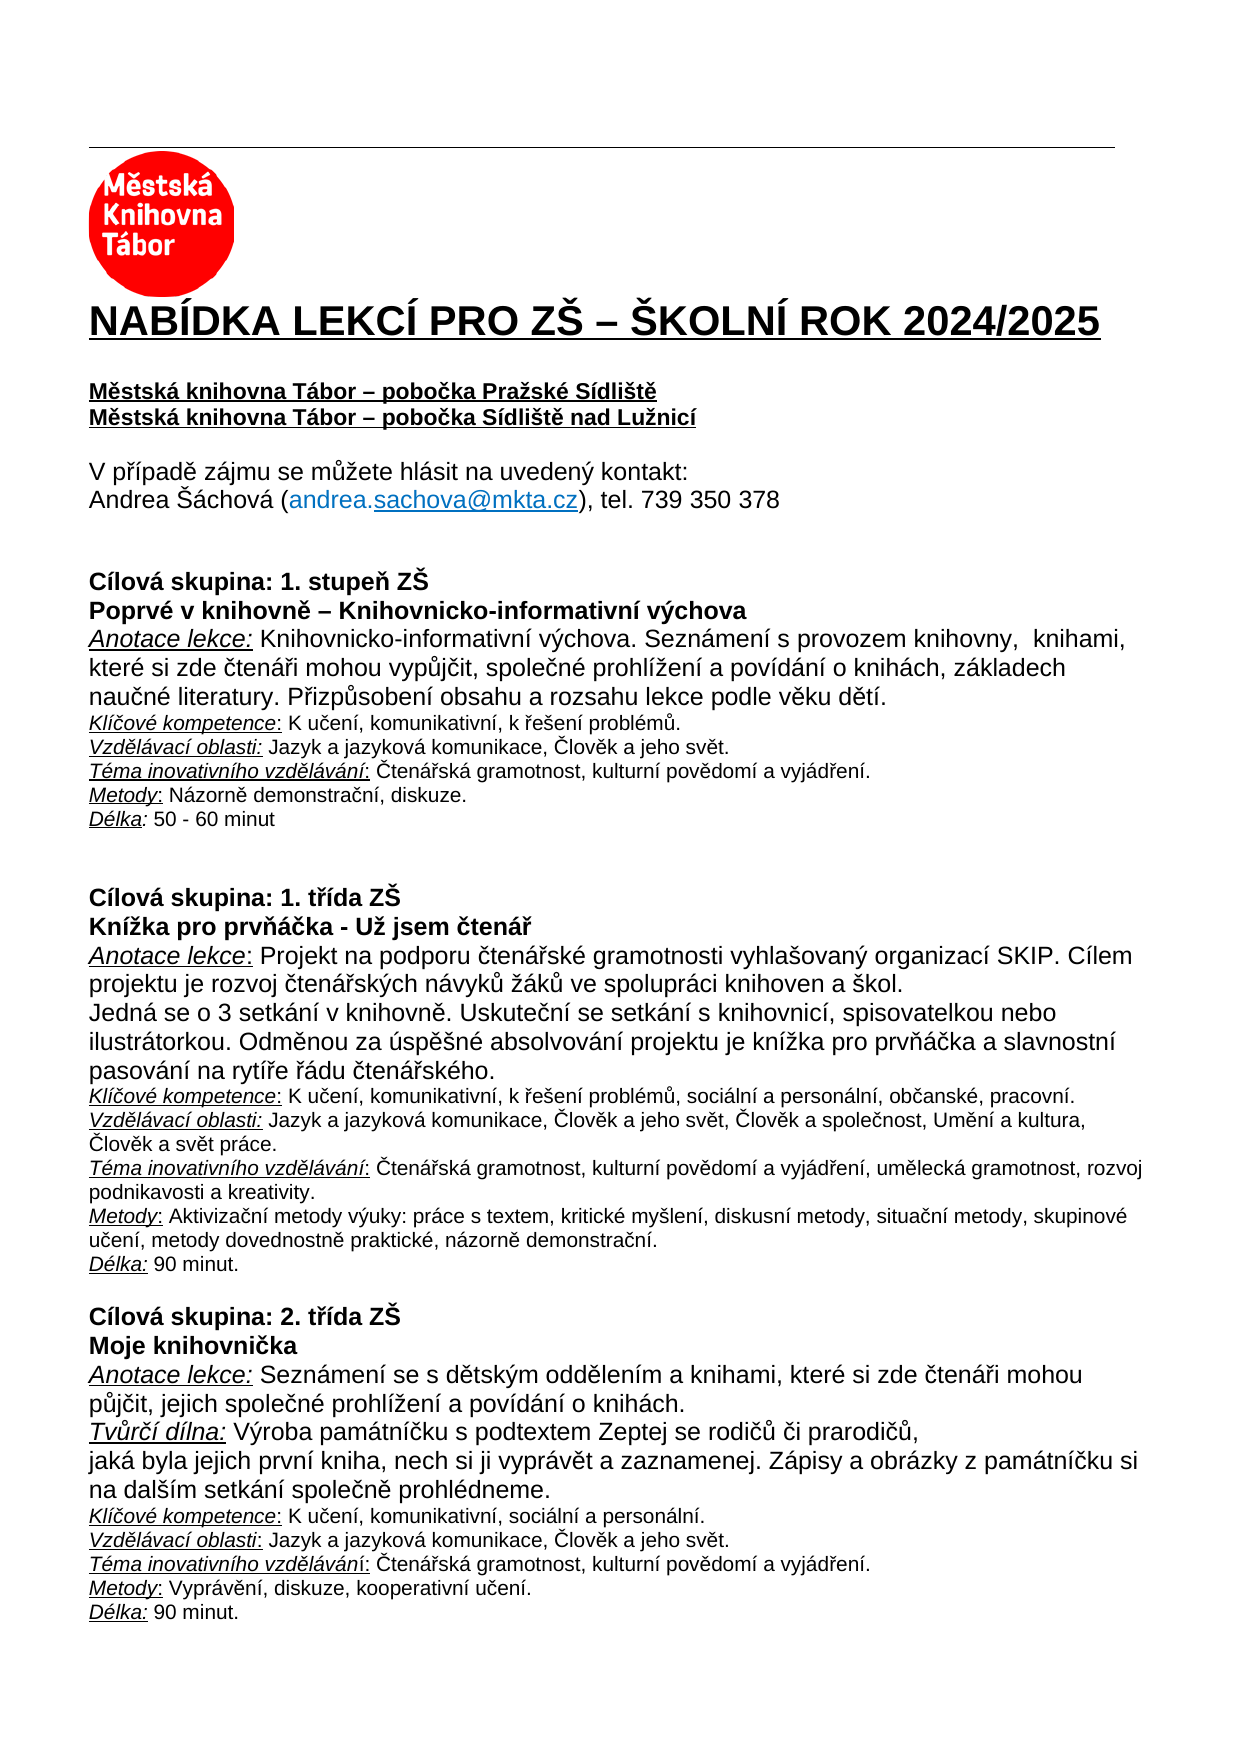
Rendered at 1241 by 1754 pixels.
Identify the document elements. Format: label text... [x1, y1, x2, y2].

text Klíčové kompetence: K učení, komunikativní, k řešení problémů, sociální a personální, občanské, pracovní. [89, 1084, 1152, 1108]
text Metody: Aktivizační metody výuky: práce s textem, kritické myšlení, diskusní metody, situační metody, skupinové učení, metody dovednostně praktické, názorně demonstrační. [89, 1204, 1152, 1252]
text Cílová skupina: 1. stupeň ZŠ [89, 567, 1152, 596]
text Tvůrčí dílna: Výroba památníčku s podtextem Zeptej se rodičů či prarodičů, [89, 1417, 1152, 1446]
text Městská knihovna Tábor – pobočka Sídliště nad Lužnicí [89, 404, 1152, 430]
text Metody: Vyprávění, diskuze, kooperativní učení. [89, 1576, 1152, 1599]
text Délka: 50 - 60 minut [89, 806, 1152, 830]
text Andrea Šáchová (andrea.sachova@mkta.cz), tel. 739 350 378 [89, 485, 1152, 514]
text Délka: 90 minut. [89, 1599, 1152, 1623]
text Moje knihovnička [89, 1331, 1152, 1360]
text Vzdělávací oblasti: Jazyk a jazyková komunikace, Člověk a jeho svět. [89, 1528, 1152, 1552]
text Metody: Názorně demonstrační, diskuze. [89, 782, 1152, 806]
text Knížka pro prvňáčka - Už jsem čtenář [89, 912, 1152, 941]
text Délka: 90 minut. [89, 1252, 1152, 1276]
picture [88, 151, 234, 297]
text Téma inovativního vzdělávání: Čtenářská gramotnost, kulturní povědomí a vyjádření. [89, 1552, 1152, 1576]
text jaká byla jejich první kniha, nech si ji vyprávět a zaznamenej. Zápisy a obrázky z památníčku si na dalším setkání společně prohlédneme. [89, 1446, 1152, 1504]
text Klíčové kompetence: K učení, komunikativní, k řešení problémů. [89, 711, 1152, 734]
text NABÍDKA LEKCÍ PRO ZŠ – ŠKOLNÍ ROK 2024/2025 [89, 296, 1152, 344]
text Cílová skupina: 1. třída ZŠ [89, 883, 1152, 912]
text Anotace lekce: Projekt na podporu čtenářské gramotnosti vyhlašovaný organizací SKIP. Cílem projektu je rozvoj čtenářských návyků žáků ve spolupráci knihoven a škol. [89, 941, 1152, 998]
text V případě zájmu se můžete hlásit na uvedený kontakt: [89, 457, 1152, 485]
text Poprvé v knihovně – Knihovnicko-informativní výchova [89, 596, 1152, 624]
text Téma inovativního vzdělávání: Čtenářská gramotnost, kulturní povědomí a vyjádření, umělecká gramotnost, rozvoj podnikavosti a kreativity. [89, 1156, 1152, 1204]
text Městská knihovna Tábor – pobočka Pražské Sídliště [89, 378, 1152, 404]
text Jedná se o 3 setkání v knihovně. Uskuteční se setkání s knihovnicí, spisovatelkou nebo ilustrátorkou. Odměnou za úspěšné absolvování projektu je knížka pro prvňáčka a slavnostní pasování na rytíře řádu čtenářského. [89, 998, 1152, 1084]
text Anotace lekce: Seznámení se s dětským oddělením a knihami, které si zde čtenáři mohou půjčit, jejich společné prohlížení a povídání o knihách. [89, 1360, 1152, 1417]
text Vzdělávací oblasti: Jazyk a jazyková komunikace, Člověk a jeho svět, Člověk a společnost, Umění a kultura, Člověk a svět práce. [89, 1108, 1152, 1156]
text Klíčové kompetence: K učení, komunikativní, sociální a personální. [89, 1504, 1152, 1528]
text Anotace lekce: Knihovnicko-informativní výchova. Seznámení s provozem knihovny, knihami, které si zde čtenáři mohou vypůjčit, společné prohlížení a povídání o knihách, základech naučné literatury. Přizpůsobení obsahu a rozsahu lekce podle věku dětí. [89, 624, 1152, 711]
text Vzdělávací oblasti: Jazyk a jazyková komunikace, Člověk a jeho svět. [89, 734, 1152, 758]
text Téma inovativního vzdělávání: Čtenářská gramotnost, kulturní povědomí a vyjádření. [89, 758, 1152, 782]
text Cílová skupina: 2. třída ZŠ [89, 1302, 1152, 1331]
